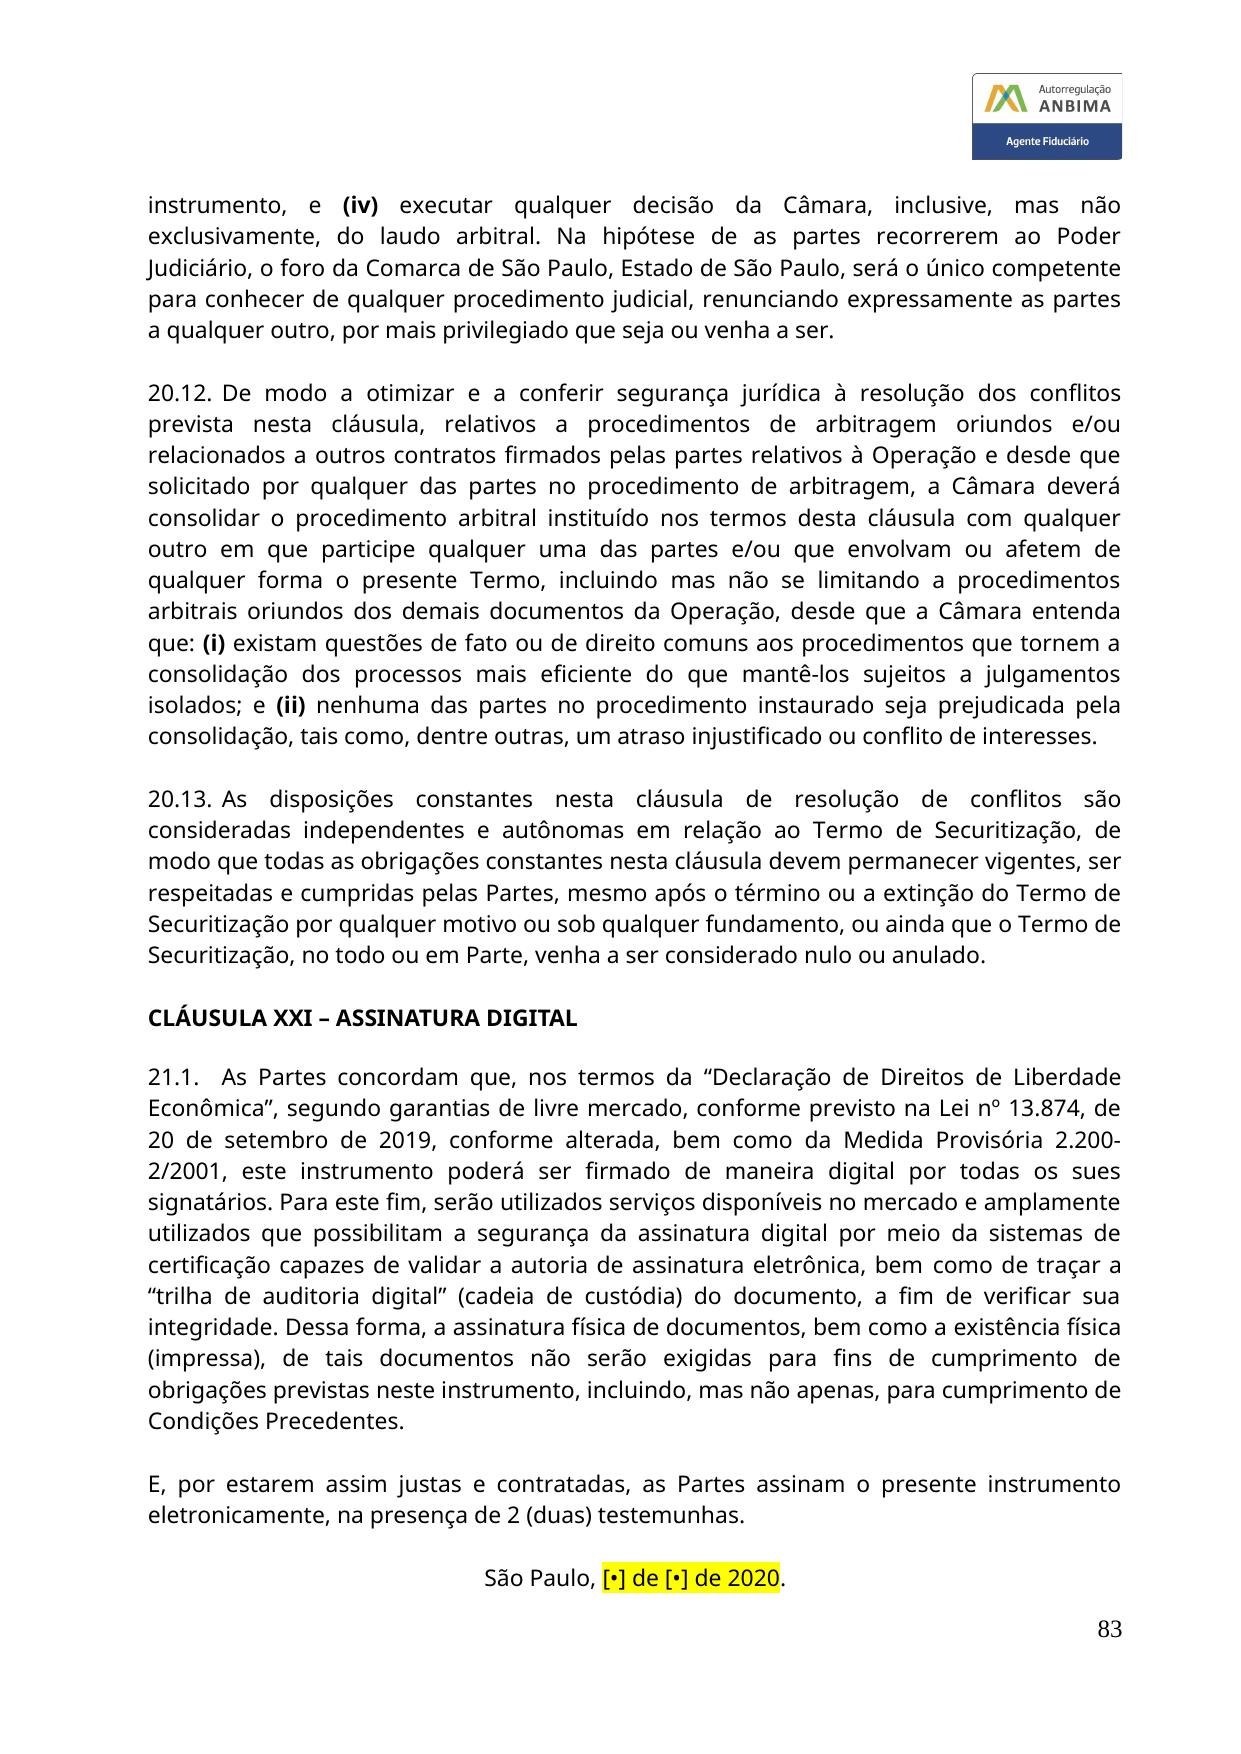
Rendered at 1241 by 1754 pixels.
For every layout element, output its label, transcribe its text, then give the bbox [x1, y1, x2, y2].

list As disposições constantes nesta cláusula de resolução de conflitos são consideradas independentes e autônomas em relação ao Termo de Securitização, de modo que todas as obrigações constantes nesta cláusula devem permanecer vigentes, ser respeitadas e cumpridas pelas Partes, mesmo após o término ou a extinção do Termo de Securitização por qualquer motivo ou sob qualquer fundamento, ou ainda que o Termo de Securitização, no todo ou em Parte, venha a ser considerado nulo ou anulado. [148, 782, 1122, 970]
picture [972, 73, 1123, 160]
subtitle CLÁUSULA XXI – ASSINATURA DIGITAL [148, 1001, 1122, 1032]
list As Partes concordam que, nos termos da “Declaração de Direitos de Liberdade Econômica”, segundo garantias de livre mercado, conforme previsto na Lei nº 13.874, de 20 de setembro de 2019, conforme alterada, bem como da Medida Provisória 2.200- 2/2001, este instrumento poderá ser firmado de maneira digital por todas os sues signatários. Para este fim, serão utilizados serviços disponíveis no mercado e amplamente utilizados que possibilitam a segurança da assinatura digital por meio da sistemas de certificação capazes de validar a autoria de assinatura eletrônica, bem como de traçar a “trilha de auditoria digital” (cadeia de custódia) do documento, a fim de verificar sua integridade. Dessa forma, a assinatura física de documentos, bem como a existência física (impressa), de tais documentos não serão exigidas para fins de cumprimento de obrigações previstas neste instrumento, incluindo, mas não apenas, para cumprimento de Condições Precedentes. [148, 1061, 1122, 1436]
list De modo a otimizar e a conferir segurança jurídica à resolução dos conflitos prevista nesta cláusula, relativos a procedimentos de arbitragem oriundos e/ou relacionados a outros contratos firmados pelas partes relativos à Operação e desde que solicitado por qualquer das partes no procedimento de arbitragem, a Câmara deverá consolidar o procedimento arbitral instituído nos termos desta cláusula com qualquer outro em que participe qualquer uma das partes e/ou que envolvam ou afetem de qualquer forma o presente Termo, incluindo mas não se limitando a procedimentos arbitrais oriundos dos demais documentos da Operação, desde que a Câmara entenda que: (i) existam questões de fato ou de direito comuns aos procedimentos que tornem a consolidação dos processos mais eficiente do que mantê-los sujeitos a julgamentos isolados; e (ii) nenhuma das partes no procedimento instaurado seja prejudicada pela consolidação, tais como, dentre outras, um atraso injustificado ou conflito de interesses. [148, 376, 1122, 751]
text E, por estarem assim justas e contratadas, as Partes assinam o presente instrumento eletronicamente, na presença de 2 (duas) testemunhas. [148, 1467, 1122, 1530]
text São Paulo, [•] de [•] de 2020. [148, 1561, 1122, 1592]
